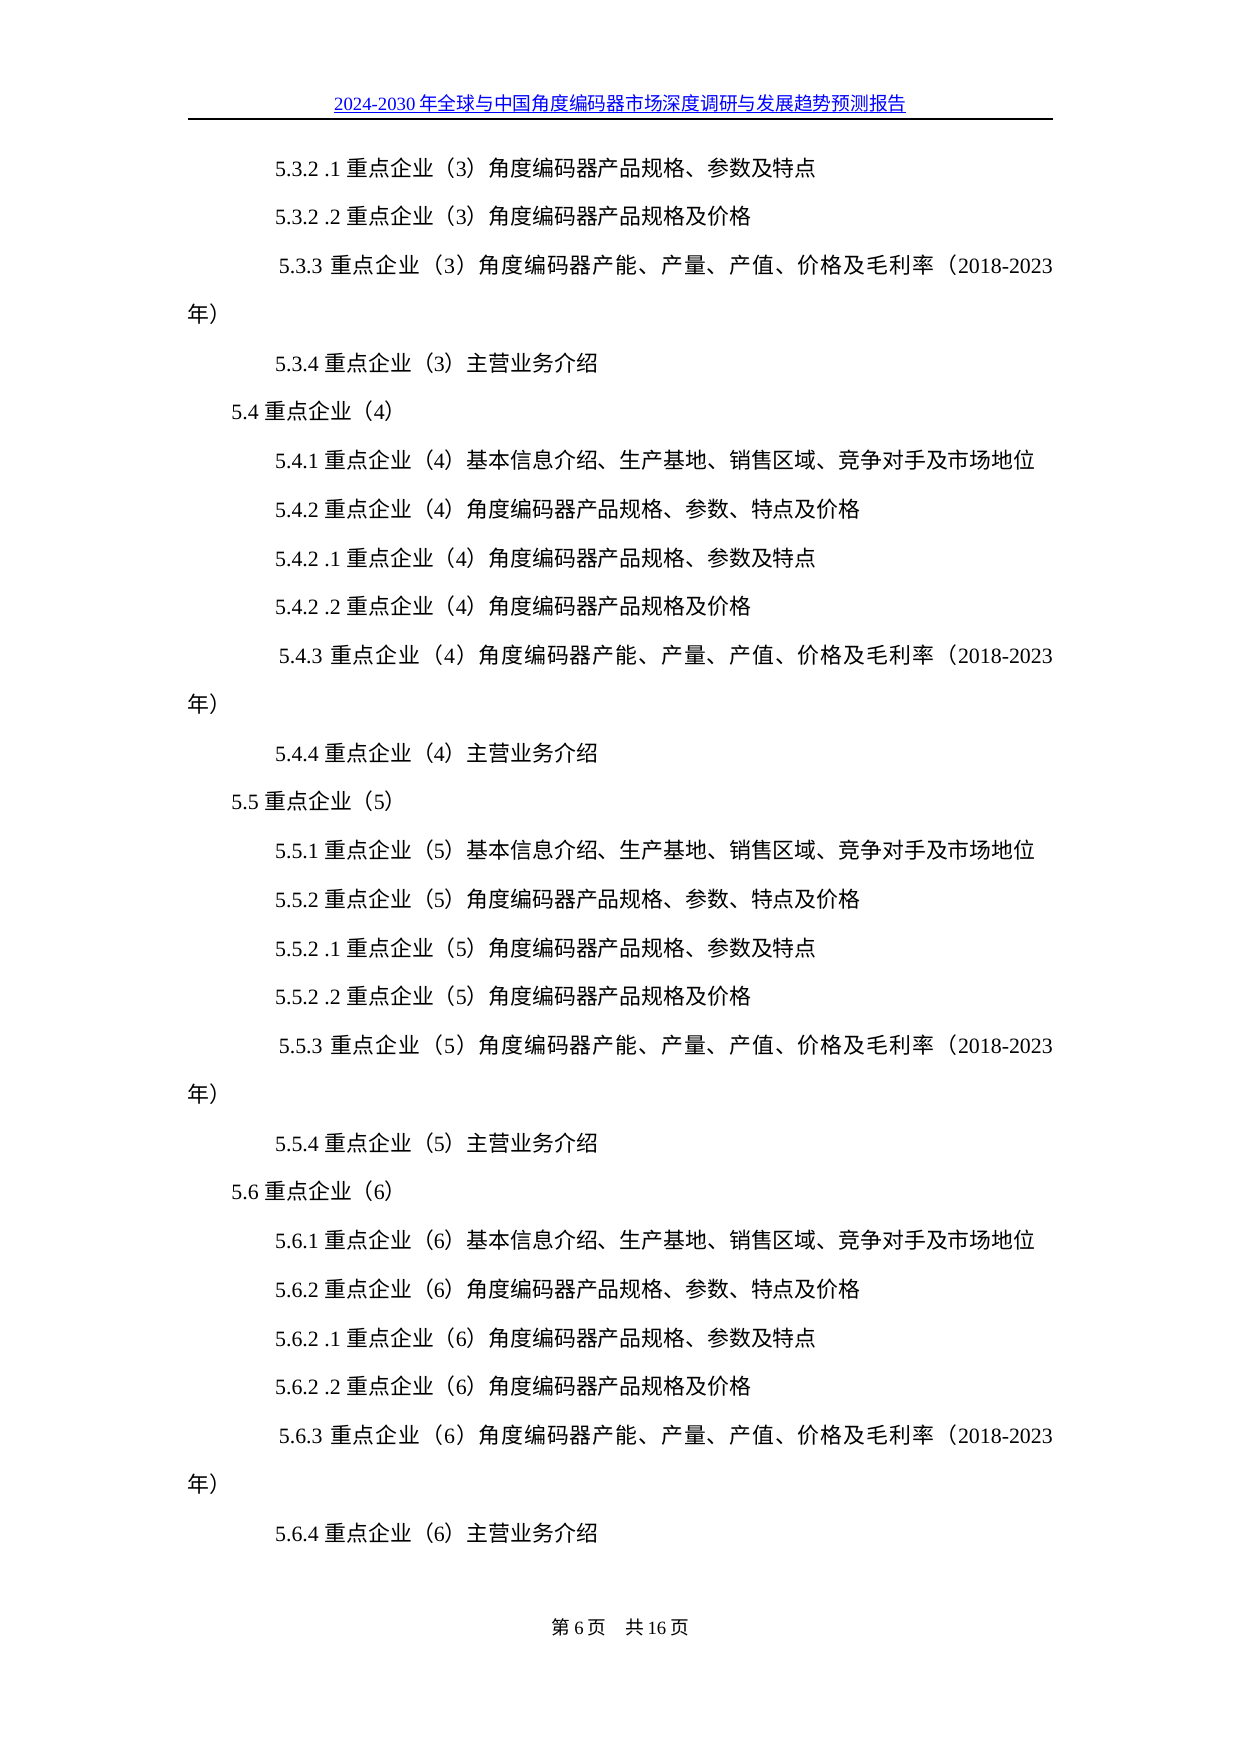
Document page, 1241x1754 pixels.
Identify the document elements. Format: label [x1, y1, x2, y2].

text [187, 150, 1053, 1548]
